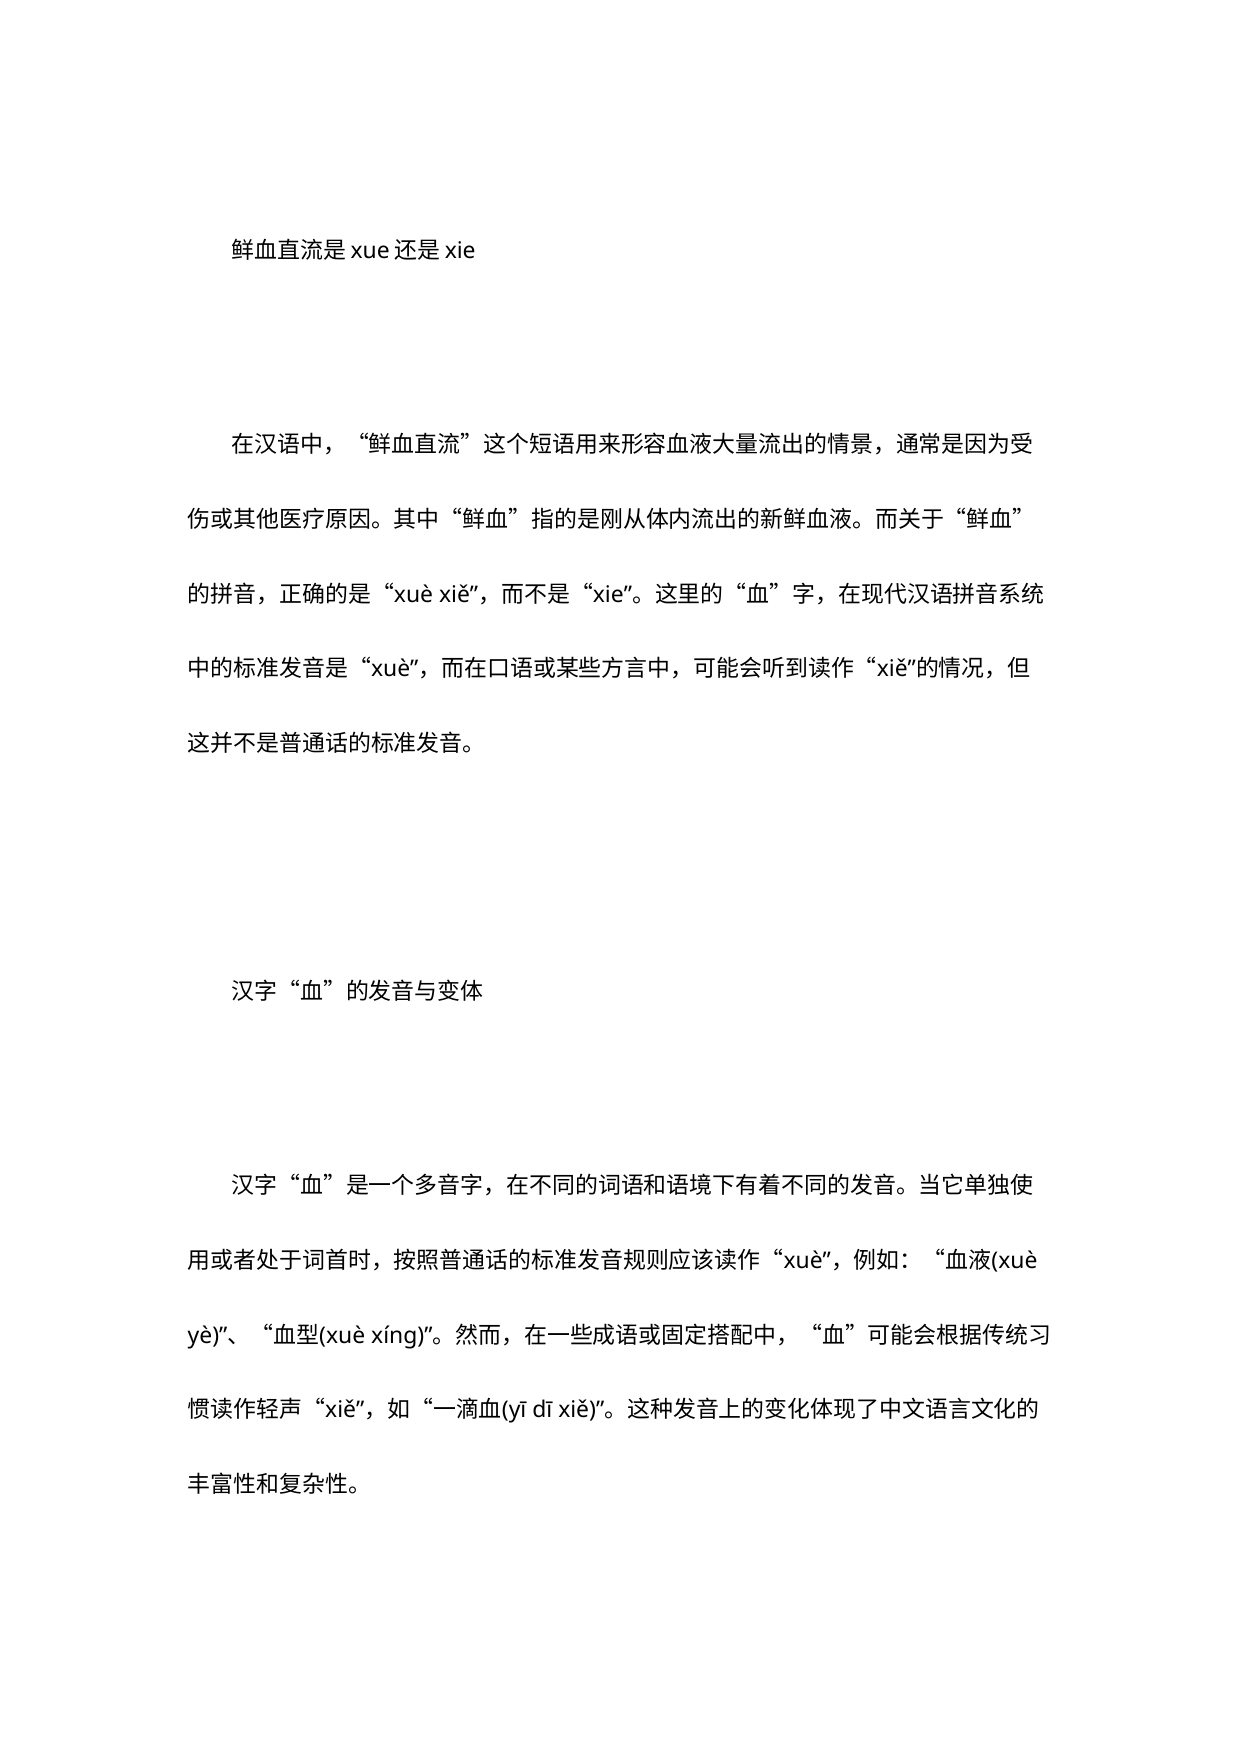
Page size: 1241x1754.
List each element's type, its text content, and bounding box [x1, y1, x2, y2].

text 汉字“血”的发音与变体 [187, 957, 1053, 1022]
text 汉字“血”是一个多音字，在不同的词语和语境下有着不同的发音。当它单独使用或者处于词首时，按照普通话的标准发音规则应该读作“xuè”，例如：“血液(xuè yè)”、“血型(xuè xíng)”。然而，在一些成语或固定搭配中，“血”可能会根据传统习惯读作轻声“xiě”，如“一滴血(yī dī xiě)”。这种发音上的变化体现了中文语言文化的丰富性和复杂性。 [187, 1151, 1053, 1515]
text 鲜血直流是xue还是xie [187, 216, 1053, 281]
text 在汉语中，“鲜血直流”这个短语用来形容血液大量流出的情景，通常是因为受伤或其他医疗原因。其中“鲜血”指的是刚从体内流出的新鲜血液。而关于“鲜血”的拼音，正确的是“xuè xiě”，而不是“xie”。这里的“血”字，在现代汉语拼音系统中的标准发音是“xuè”，而在口语或某些方言中，可能会听到读作“xiě”的情况，但这并不是普通话的标准发音。 [187, 410, 1053, 774]
